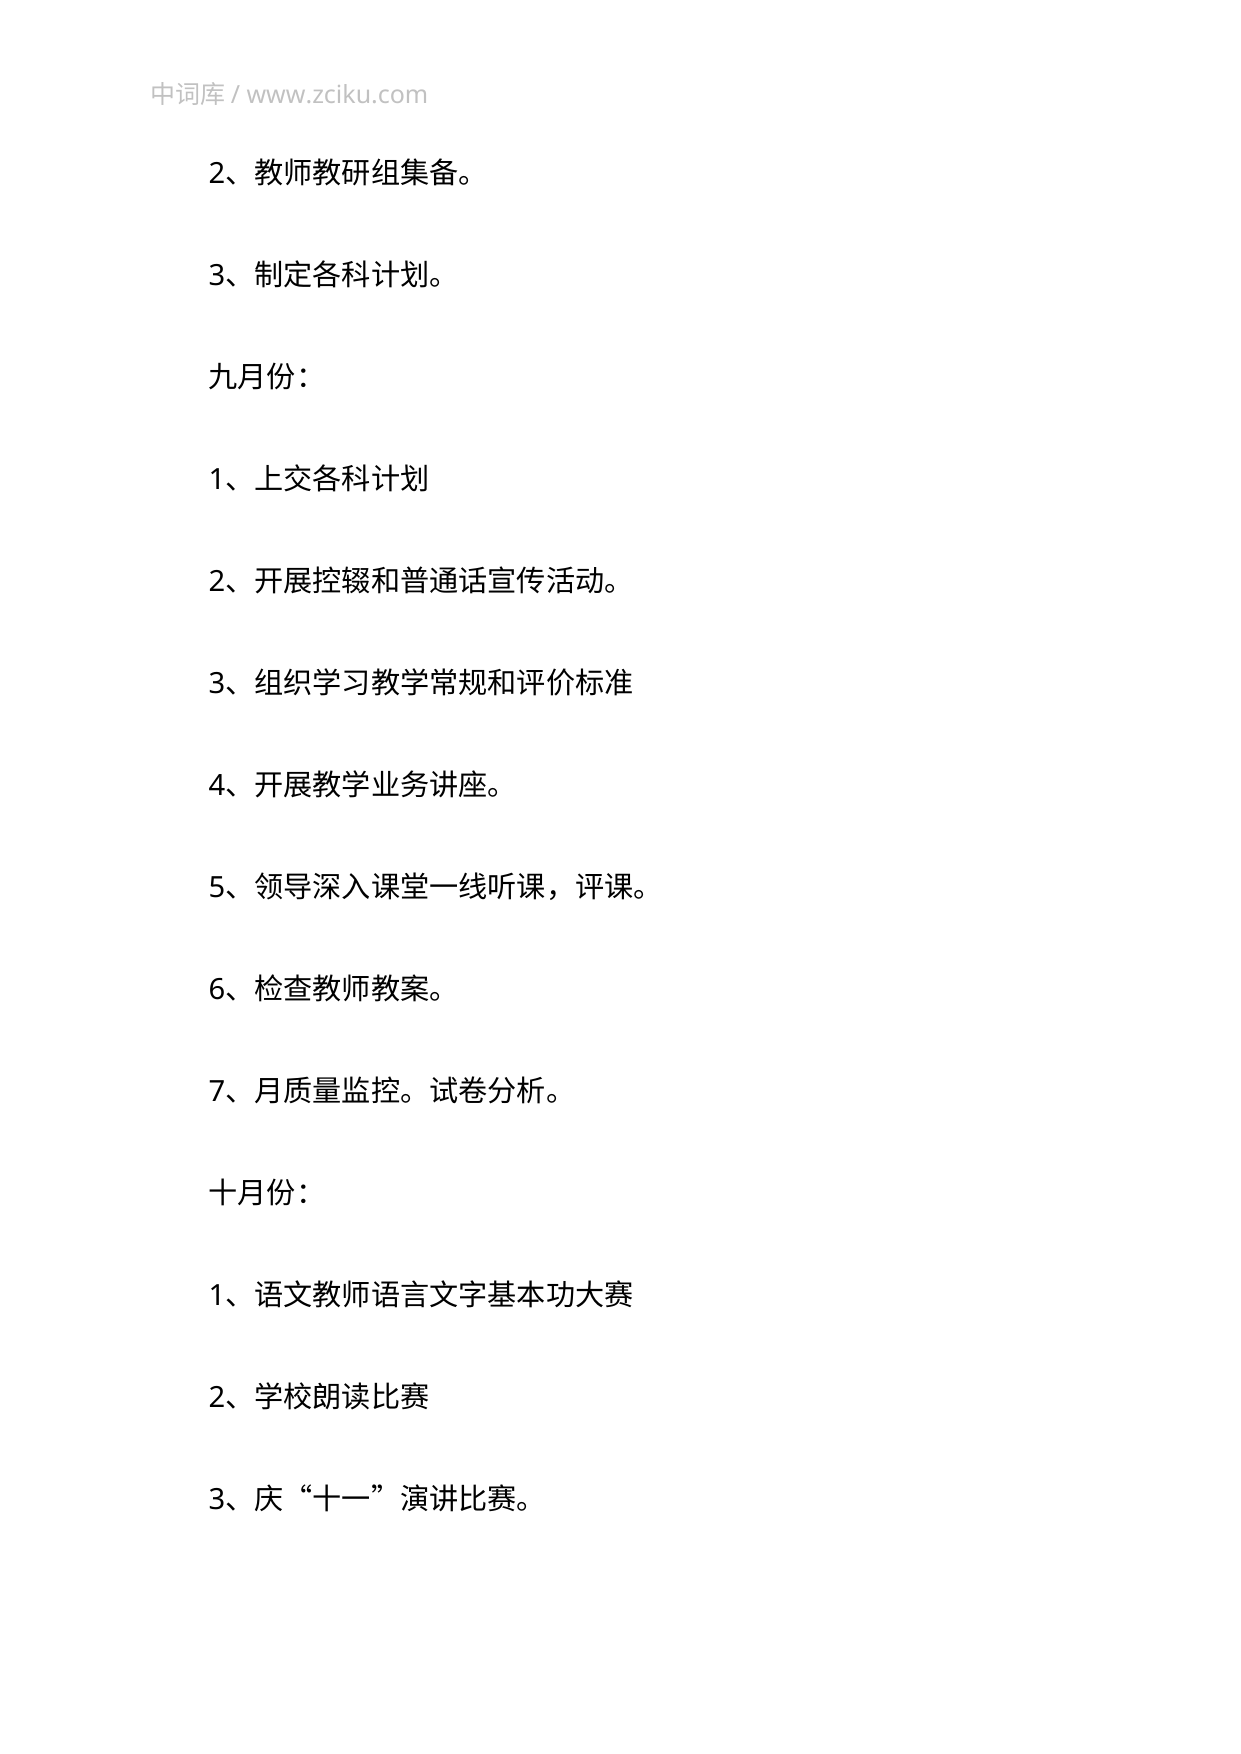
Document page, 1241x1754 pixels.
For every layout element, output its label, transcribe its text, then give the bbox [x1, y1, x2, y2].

text 九月份： [150, 354, 1090, 396]
text 4、开展教学业务讲座。 [150, 762, 1090, 804]
text 3、制定各科计划。 [150, 252, 1090, 294]
text 7、月质量监控。试卷分析。 [150, 1068, 1090, 1110]
text 5、领导深入课堂一线听课，评课。 [150, 864, 1090, 906]
text 1、语文教师语言文字基本功大赛 [150, 1271, 1090, 1314]
text 1、上交各科计划 [150, 456, 1090, 498]
text 3、庆“十一”演讲比赛。 [150, 1475, 1090, 1518]
text 6、检查教师教案。 [150, 966, 1090, 1008]
text 2、开展控辍和普通话宣传活动。 [150, 558, 1090, 600]
text 十月份： [150, 1169, 1090, 1212]
text 2、教师教研组集备。 [150, 150, 1090, 192]
text 3、组织学习教学常规和评价标准 [150, 660, 1090, 702]
text 2、学校朗读比赛 [150, 1373, 1090, 1416]
